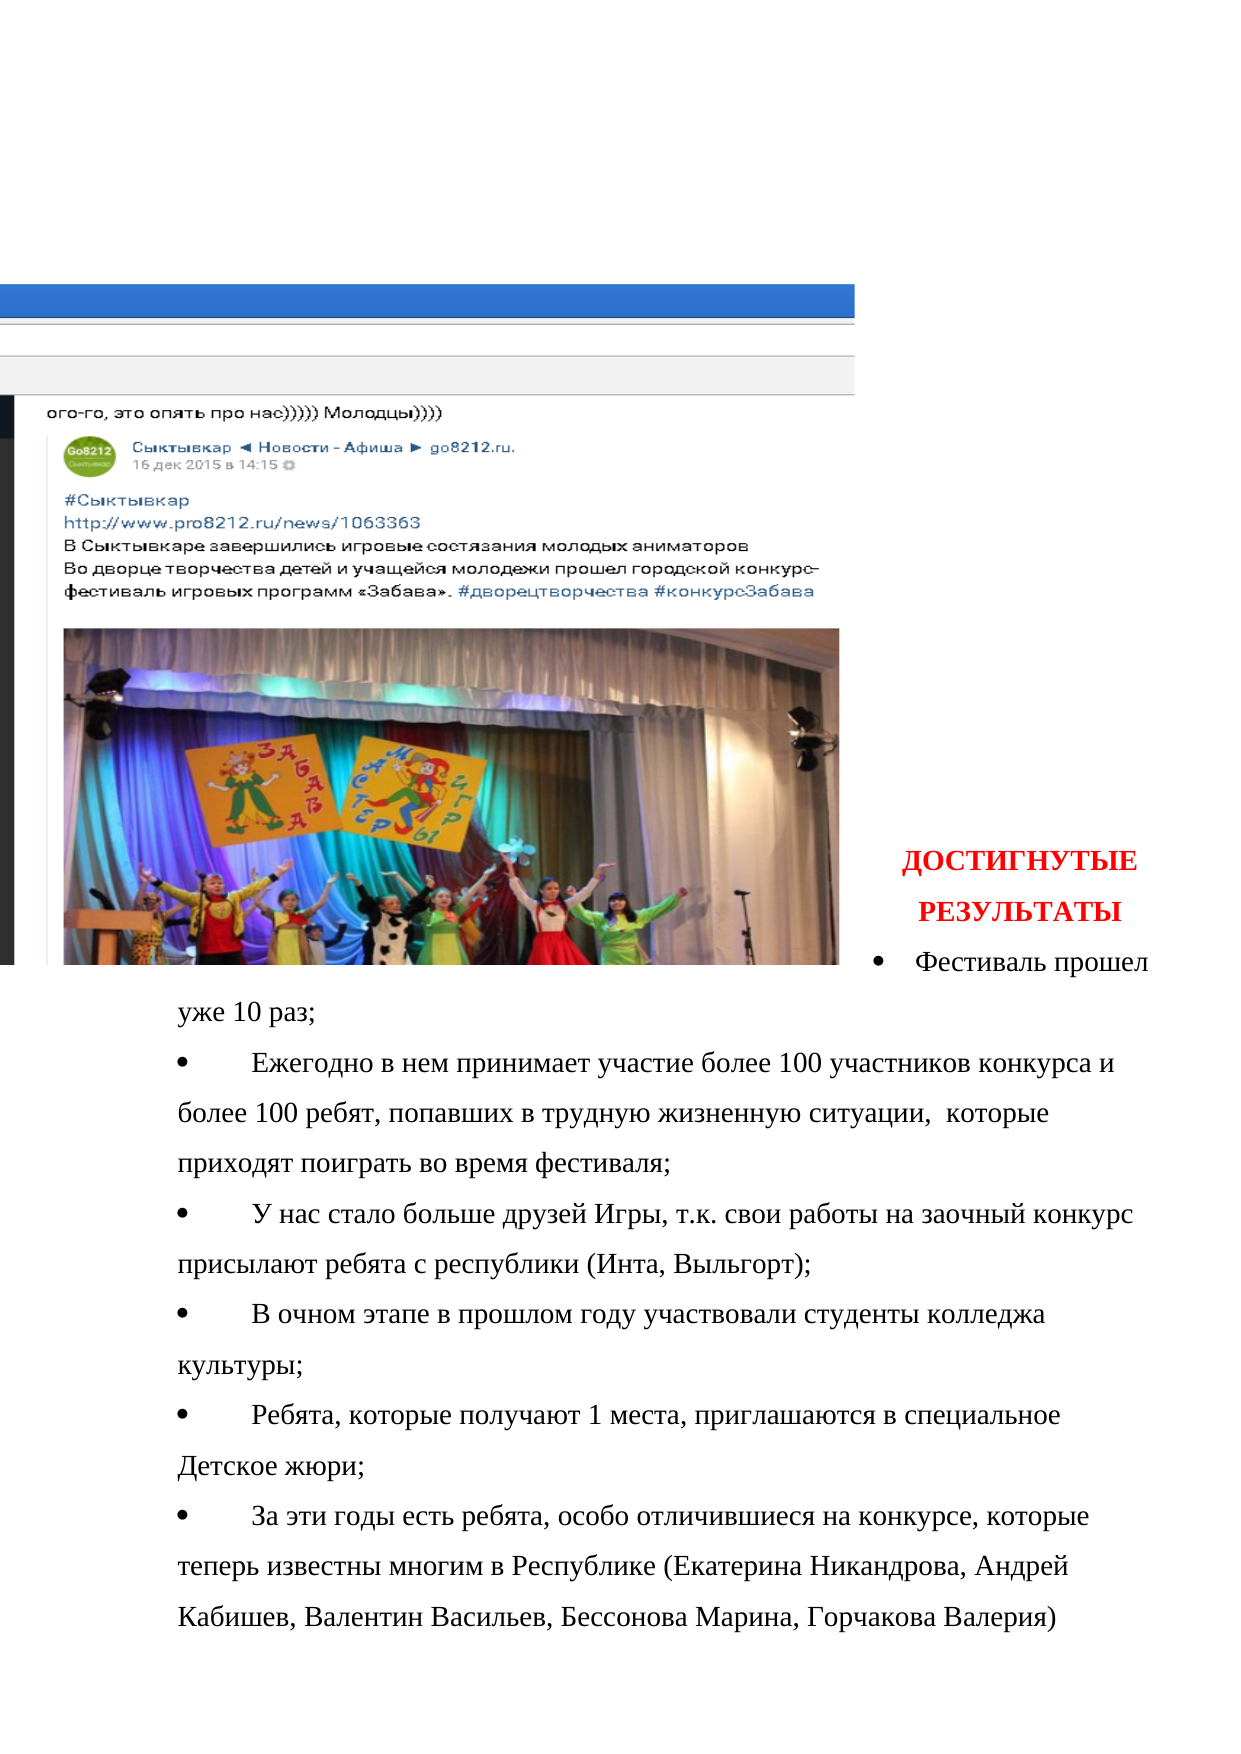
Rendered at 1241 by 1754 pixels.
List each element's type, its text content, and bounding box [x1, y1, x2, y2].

list За эти годы есть ребята, особо отличившиеся на конкурсе, которые теперь известны многим в Республике (Екатерина Никандрова, Андрей Кабишев, Валентин Васильев, Бессонова Марина, Горчакова Валерия) [177, 1498, 1167, 1632]
list Фестиваль прошел уже 10 раз; [177, 944, 1167, 1028]
text ДОСТИГНУТЫЕ РЕЗУЛЬТАТЫ [177, 843, 1167, 927]
list У нас стало больше друзей Игры, т.к. свои работы на заочный конкурс присылают ребята с республики (Инта, Выльгорт); [177, 1196, 1167, 1280]
list Ежегодно в нем принимает участие более 100 участников конкурса и более 100 ребят, попавших в трудную жизненную ситуации, которые приходят поиграть во время фестиваля; [177, 1045, 1167, 1179]
list В очном этапе в прошлом году участвовали студенты колледжа культуры; [177, 1296, 1167, 1380]
list Ребята, которые получают 1 места, приглашаются в специальное Детское жюри; [177, 1397, 1167, 1481]
picture [0, 284, 855, 965]
